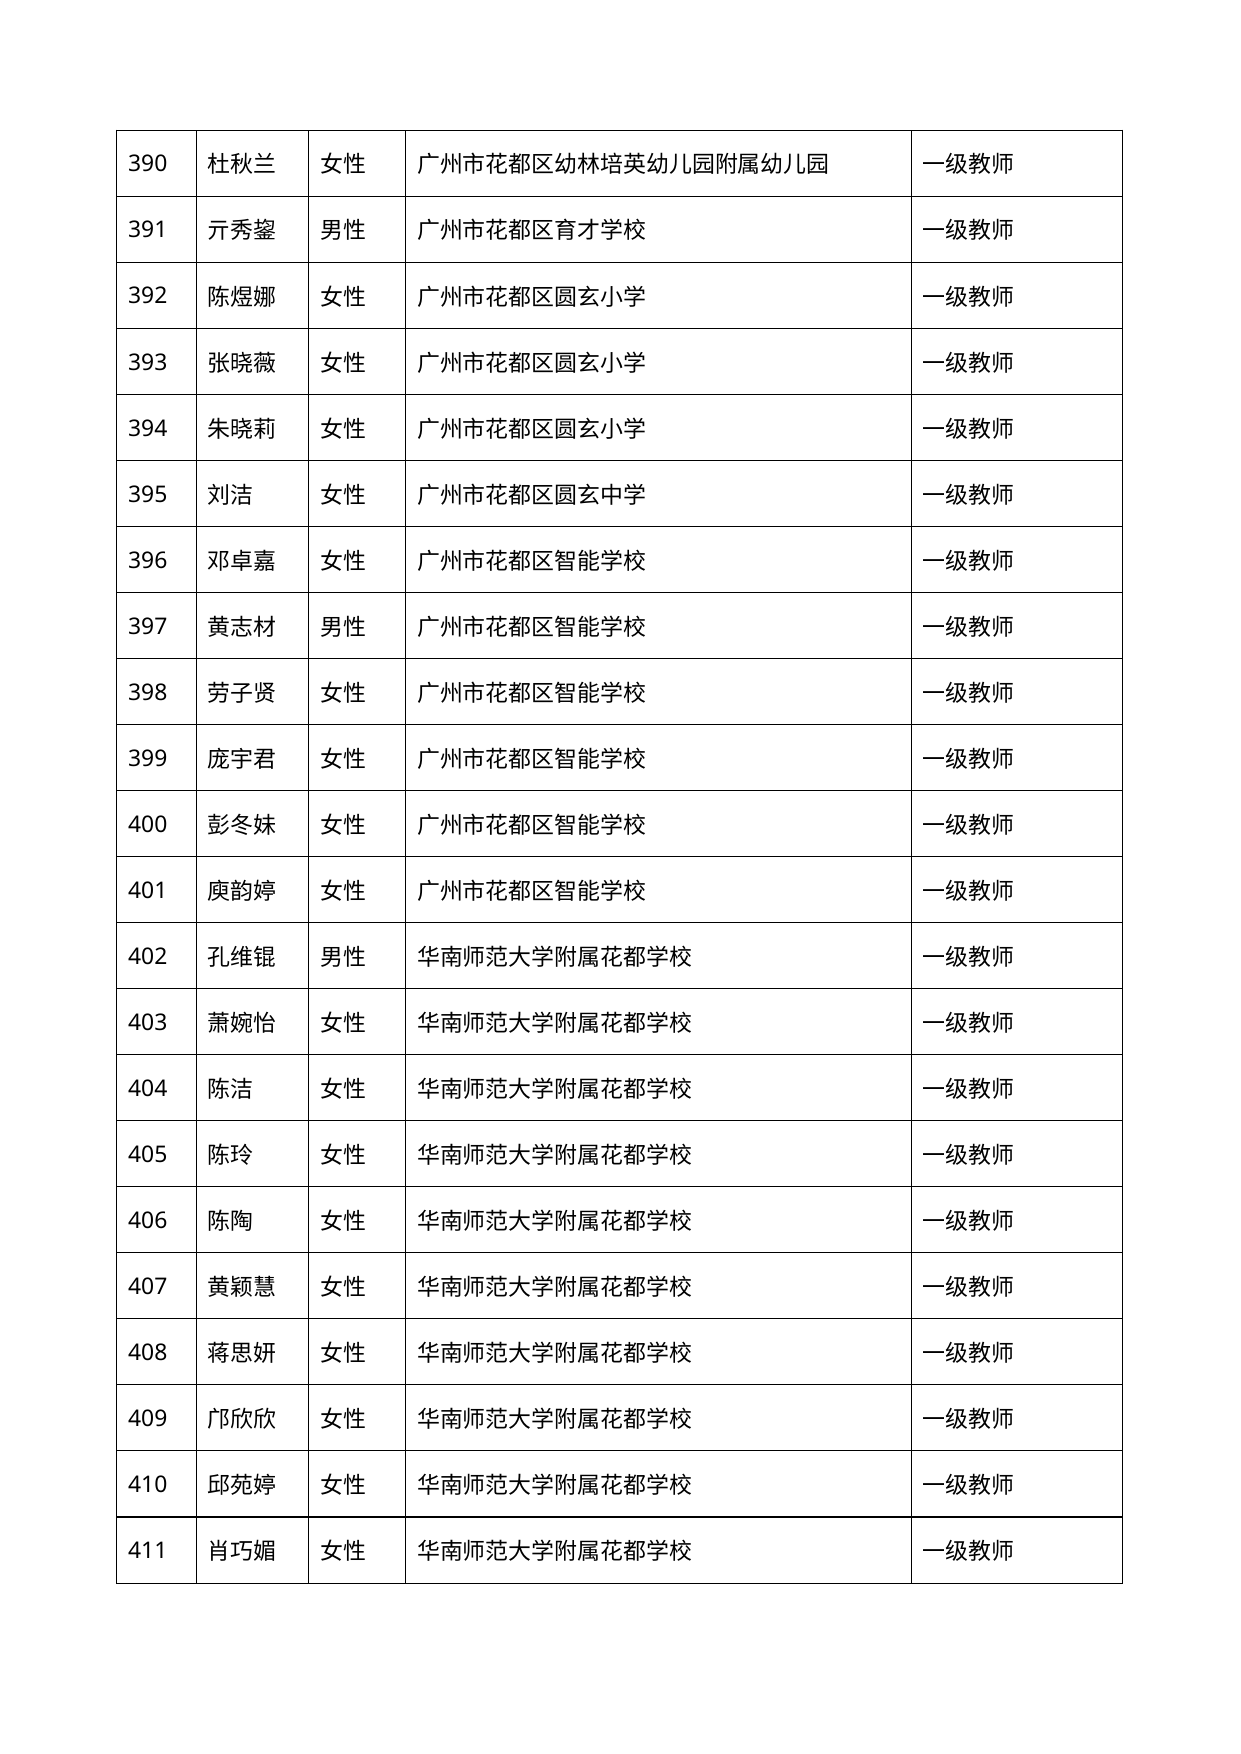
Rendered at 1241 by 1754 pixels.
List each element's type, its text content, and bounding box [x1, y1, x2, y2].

table_cell 410 [117, 1451, 196, 1516]
table_cell 404 [117, 1055, 196, 1120]
table_cell 一级教师 [912, 131, 1122, 196]
table_cell 394 [117, 395, 196, 460]
table_cell 女性 [309, 1451, 405, 1516]
table_cell 彭冬妹 [197, 791, 308, 856]
table_cell 肖巧媚 [197, 1518, 308, 1582]
table_cell 邝欣欣 [197, 1385, 308, 1450]
table_cell 393 [117, 329, 196, 394]
table_cell 401 [117, 857, 196, 922]
table_cell 广州市花都区育才学校 [406, 197, 911, 262]
table_cell 女性 [309, 1121, 405, 1186]
table_cell 女性 [309, 857, 405, 922]
table_cell 390 [117, 131, 196, 196]
table_cell 华南师范大学附属花都学校 [406, 1385, 911, 1450]
table_cell 392 [117, 263, 196, 328]
table_cell 403 [117, 989, 196, 1054]
table_cell 女性 [309, 329, 405, 394]
table_cell 女性 [309, 527, 405, 592]
table_cell 陈玲 [197, 1121, 308, 1186]
table_cell 邓卓嘉 [197, 527, 308, 592]
table_cell 广州市花都区智能学校 [406, 659, 911, 724]
table_cell 陈煜娜 [197, 263, 308, 328]
table_cell 402 [117, 923, 196, 988]
table_cell 女性 [309, 659, 405, 724]
table_cell 广州市花都区圆玄小学 [406, 263, 911, 328]
table_cell 408 [117, 1319, 196, 1384]
table_cell 一级教师 [912, 1121, 1122, 1186]
table_cell 一级教师 [912, 791, 1122, 856]
table_cell 一级教师 [912, 527, 1122, 592]
table_cell 女性 [309, 1253, 405, 1318]
table_cell 女性 [309, 1055, 405, 1120]
table_cell 华南师范大学附属花都学校 [406, 1319, 911, 1384]
table_cell 朱晓莉 [197, 395, 308, 460]
table_cell 陈陶 [197, 1187, 308, 1252]
table_cell 406 [117, 1187, 196, 1252]
table_cell 407 [117, 1253, 196, 1318]
table_cell 萧婉怡 [197, 989, 308, 1054]
table_cell 391 [117, 197, 196, 262]
table_cell 广州市花都区圆玄小学 [406, 395, 911, 460]
table_cell 一级教师 [912, 329, 1122, 394]
table_cell 女性 [309, 1187, 405, 1252]
table_cell 397 [117, 593, 196, 658]
table_cell 刘洁 [197, 461, 308, 526]
table_cell 女性 [309, 131, 405, 196]
table_cell 黄志材 [197, 593, 308, 658]
table_cell 庞宇君 [197, 725, 308, 790]
table_cell 409 [117, 1385, 196, 1450]
table_cell 一级教师 [912, 593, 1122, 658]
table_cell 广州市花都区智能学校 [406, 593, 911, 658]
table_cell 陈洁 [197, 1055, 308, 1120]
table_cell 女性 [309, 1319, 405, 1384]
table_cell 女性 [309, 989, 405, 1054]
table_cell 一级教师 [912, 923, 1122, 988]
table_cell 男性 [309, 197, 405, 262]
table_cell 一级教师 [912, 1187, 1122, 1252]
table_cell 一级教师 [912, 1055, 1122, 1120]
table_cell 398 [117, 659, 196, 724]
table_cell 女性 [309, 395, 405, 460]
table_cell 华南师范大学附属花都学校 [406, 1451, 911, 1516]
table_cell 广州市花都区幼林培英幼儿园附属幼儿园 [406, 131, 911, 196]
table_cell 华南师范大学附属花都学校 [406, 923, 911, 988]
table_cell 华南师范大学附属花都学校 [406, 1253, 911, 1318]
table_cell 一级教师 [912, 989, 1122, 1054]
table_cell 400 [117, 791, 196, 856]
table_cell 女性 [309, 1385, 405, 1450]
table_cell 张晓薇 [197, 329, 308, 394]
table_cell 一级教师 [912, 461, 1122, 526]
table_cell 男性 [309, 593, 405, 658]
table_cell 395 [117, 461, 196, 526]
table_cell 黄颖慧 [197, 1253, 308, 1318]
table_cell 广州市花都区圆玄小学 [406, 329, 911, 394]
table_cell 一级教师 [912, 1385, 1122, 1450]
table_cell 亓秀鋆 [197, 197, 308, 262]
table_cell 一级教师 [912, 1253, 1122, 1318]
table_cell 405 [117, 1121, 196, 1186]
table_cell 劳子贤 [197, 659, 308, 724]
table_cell 蒋思妍 [197, 1319, 308, 1384]
table_cell 女性 [309, 791, 405, 856]
table_cell 一级教师 [912, 659, 1122, 724]
table_cell 华南师范大学附属花都学校 [406, 1187, 911, 1252]
table_cell 399 [117, 725, 196, 790]
table_cell 华南师范大学附属花都学校 [406, 1121, 911, 1186]
table_cell 一级教师 [912, 725, 1122, 790]
table_cell 广州市花都区智能学校 [406, 791, 911, 856]
table_cell 一级教师 [912, 197, 1122, 262]
table_cell 孔维锟 [197, 923, 308, 988]
table_cell 一级教师 [912, 1451, 1122, 1516]
table_cell 男性 [309, 923, 405, 988]
table_cell 411 [117, 1518, 196, 1582]
table_cell 一级教师 [912, 1518, 1122, 1582]
table_cell 一级教师 [912, 857, 1122, 922]
table_cell 华南师范大学附属花都学校 [406, 989, 911, 1054]
table_cell 华南师范大学附属花都学校 [406, 1518, 911, 1582]
table_cell 一级教师 [912, 395, 1122, 460]
table_cell 邱苑婷 [197, 1451, 308, 1516]
table_cell 女性 [309, 725, 405, 790]
table_cell 广州市花都区智能学校 [406, 527, 911, 592]
table_cell 庾韵婷 [197, 857, 308, 922]
table_cell 一级教师 [912, 263, 1122, 328]
table_cell 广州市花都区圆玄中学 [406, 461, 911, 526]
table_cell 广州市花都区智能学校 [406, 857, 911, 922]
table_cell 396 [117, 527, 196, 592]
table_cell 女性 [309, 1518, 405, 1582]
table_cell 华南师范大学附属花都学校 [406, 1055, 911, 1120]
table_cell 杜秋兰 [197, 131, 308, 196]
table_cell 女性 [309, 461, 405, 526]
table_cell 一级教师 [912, 1319, 1122, 1384]
table_cell 女性 [309, 263, 405, 328]
table_cell 广州市花都区智能学校 [406, 725, 911, 790]
